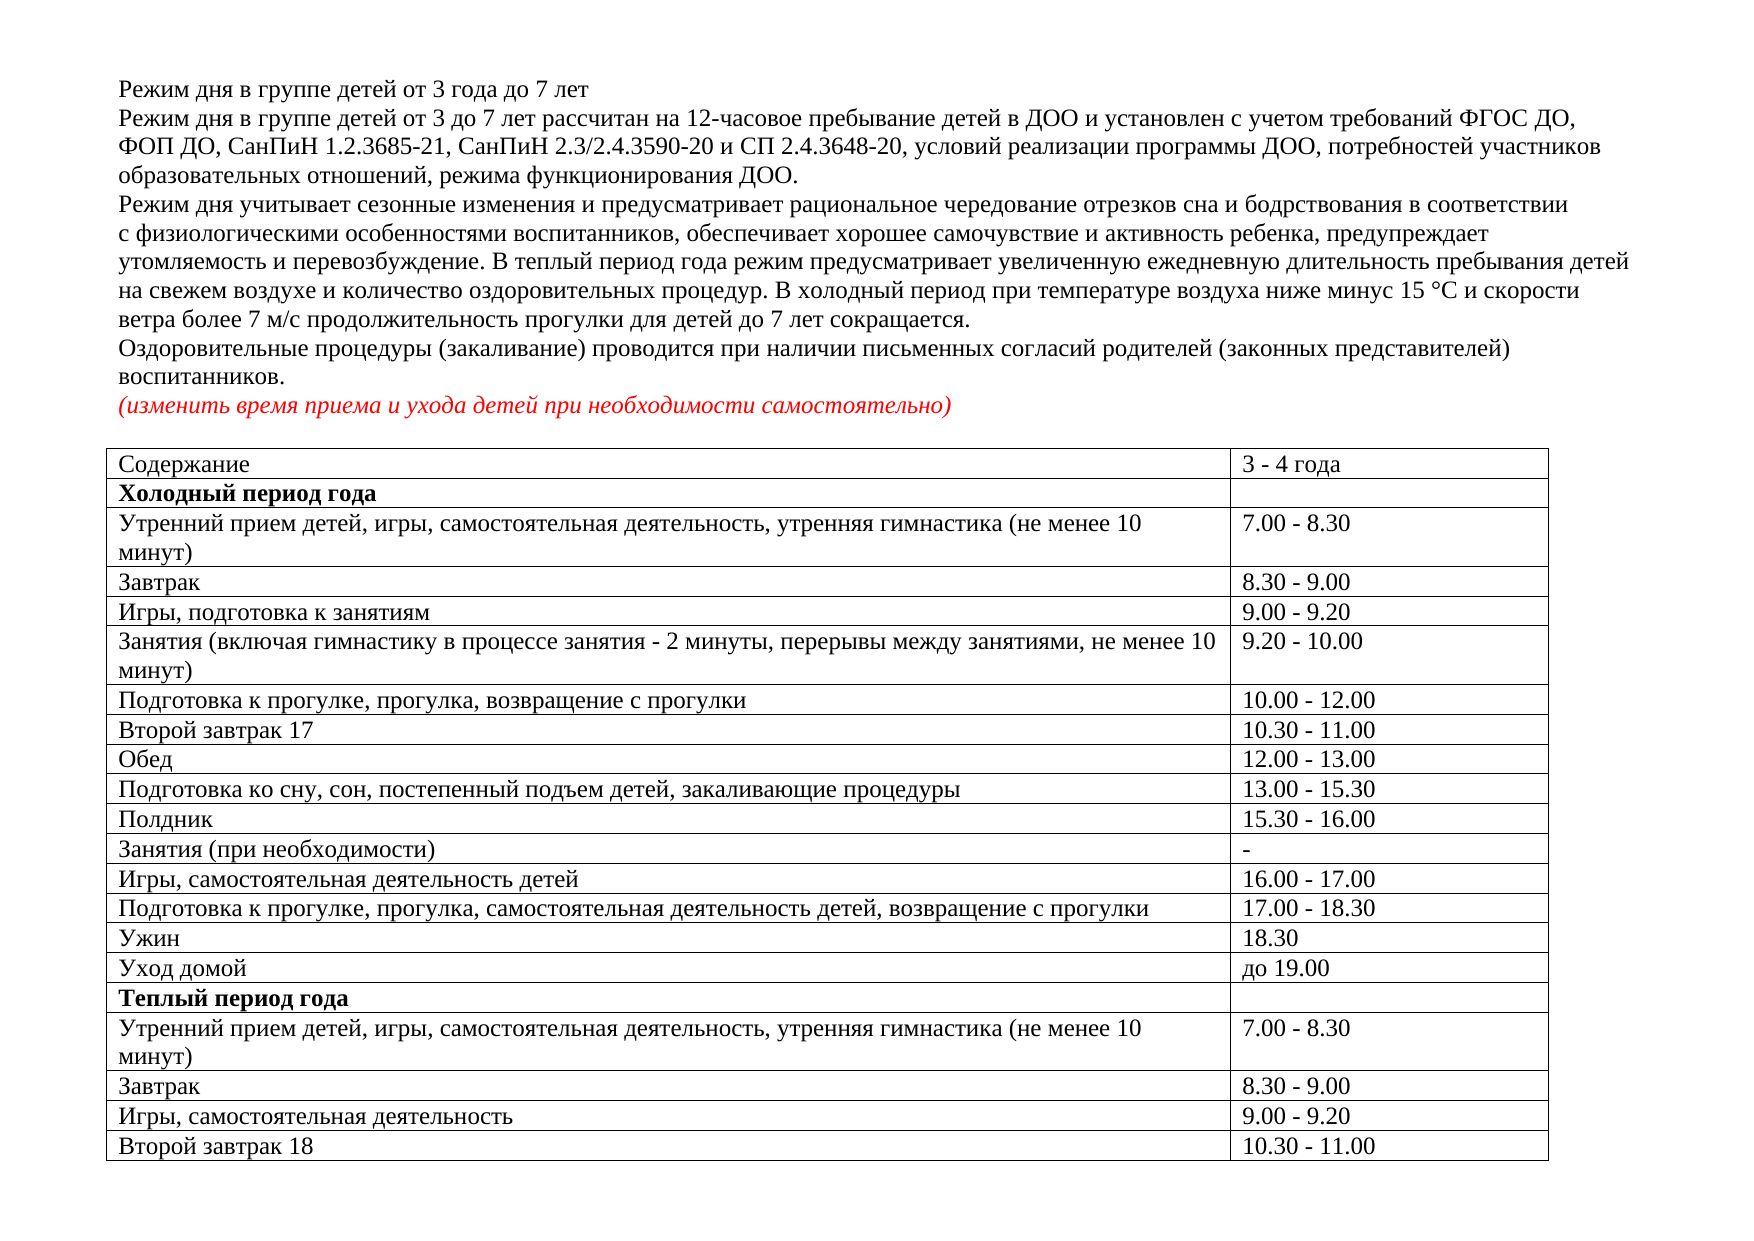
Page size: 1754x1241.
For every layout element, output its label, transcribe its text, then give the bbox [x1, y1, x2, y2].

text Режим дня учитывает сезонные изменения и предусматривает рациональное чередование отрезков сна и бодрствования в соответствии с физиологическими особенностями воспитанников, обеспечивает хорошее самочувствие и активность ребенка, предупреждает утомляемость и перевозбуждение. В теплый период года режим предусматривает увеличенную ежедневную длительность пребывания детей на свежем воздухе и количество оздоровительных процедур. В холодный период при температуре воздуха ниже минус 15 °С и скорости ветра более 7 м/с продолжительность прогулки для детей до 7 лет сокращается. [118, 189, 1636, 333]
table_header 3 - 4 года [1231, 449, 1548, 477]
table_cell [1231, 983, 1548, 1012]
text Режим дня в группе детей от 3 года до 7 лет [118, 74, 1636, 103]
table_cell 7.00 - 8.30 [1231, 508, 1548, 566]
table_cell 9.20 - 10.00 [1231, 626, 1548, 684]
table_cell Игры, самостоятельная деятельность [107, 1101, 1230, 1130]
table_cell Второй завтрак 17 [107, 715, 1230, 743]
table_cell 17.00 - 18.30 [1231, 894, 1548, 922]
table_cell Уход домой [107, 953, 1230, 982]
table_cell [1231, 479, 1548, 507]
table_cell 10.30 - 11.00 [1231, 1131, 1548, 1159]
table_cell 8.30 - 9.00 [1231, 1071, 1548, 1100]
table_cell 10.30 - 11.00 [1231, 715, 1548, 743]
table_cell Подготовка к прогулке, прогулка, самостоятельная деятельность детей, возвращение с прогулки [107, 894, 1230, 922]
table_cell 18.30 [1231, 923, 1548, 952]
table_cell - [1231, 834, 1548, 863]
table_cell Утренний прием детей, игры, самостоятельная деятельность, утренняя гимнастика (не менее 10 минут) [107, 1013, 1230, 1070]
table_cell 7.00 - 8.30 [1231, 1013, 1548, 1070]
table_cell Занятия (при необходимости) [107, 834, 1230, 863]
table_cell 12.00 - 13.00 [1231, 745, 1548, 773]
table_cell Обед [107, 745, 1230, 773]
table_header Содержание [107, 449, 1230, 477]
table_cell 16.00 - 17.00 [1231, 864, 1548, 892]
text Режим дня в группе детей от 3 до 7 лет рассчитан на 12-часовое пребывание детей в ДОО и установлен с учетом требований ФГОС ДО, ФОП ДО, СанПиН 1.2.3685-21, СанПиН 2.3/2.4.3590-20 и СП 2.4.3648-20, условий реализации программы ДОО, потребностей участников образовательных отношений, режима функционирования ДОО. [118, 103, 1636, 189]
table_cell Теплый период года [107, 983, 1230, 1012]
table_cell Второй завтрак 18 [107, 1131, 1230, 1159]
table_cell Полдник [107, 804, 1230, 833]
table_cell Ужин [107, 923, 1230, 952]
table_cell Занятия (включая гимнастику в процессе занятия - 2 минуты, перерывы между занятиями, не менее 10 минут) [107, 626, 1230, 684]
table_cell Завтрак [107, 567, 1230, 596]
table_cell 13.00 - 15.30 [1231, 774, 1548, 803]
table_cell Подготовка ко сну, сон, постепенный подъем детей, закаливающие процедуры [107, 774, 1230, 803]
table_cell 9.00 - 9.20 [1231, 1101, 1548, 1130]
table_cell Утренний прием детей, игры, самостоятельная деятельность, утренняя гимнастика (не менее 10 минут) [107, 508, 1230, 566]
table_cell 15.30 - 16.00 [1231, 804, 1548, 833]
table_cell 9.00 - 9.20 [1231, 597, 1548, 625]
table_cell Завтрак [107, 1071, 1230, 1100]
table_cell Подготовка к прогулке, прогулка, возвращение с прогулки [107, 685, 1230, 714]
table_cell Игры, самостоятельная деятельность детей [107, 864, 1230, 892]
table_cell Игры, подготовка к занятиям [107, 597, 1230, 625]
table_cell 8.30 - 9.00 [1231, 567, 1548, 596]
text Оздоровительные процедуры (закаливание) проводится при наличии письменных согласий родителей (законных представителей) воспитанников. (изменить время приема и ухода детей при необходимости самостоятельно) [118, 333, 1636, 419]
table_cell Холодный период года [107, 479, 1230, 507]
table_cell 10.00 - 12.00 [1231, 685, 1548, 714]
table_cell до 19.00 [1231, 953, 1548, 982]
